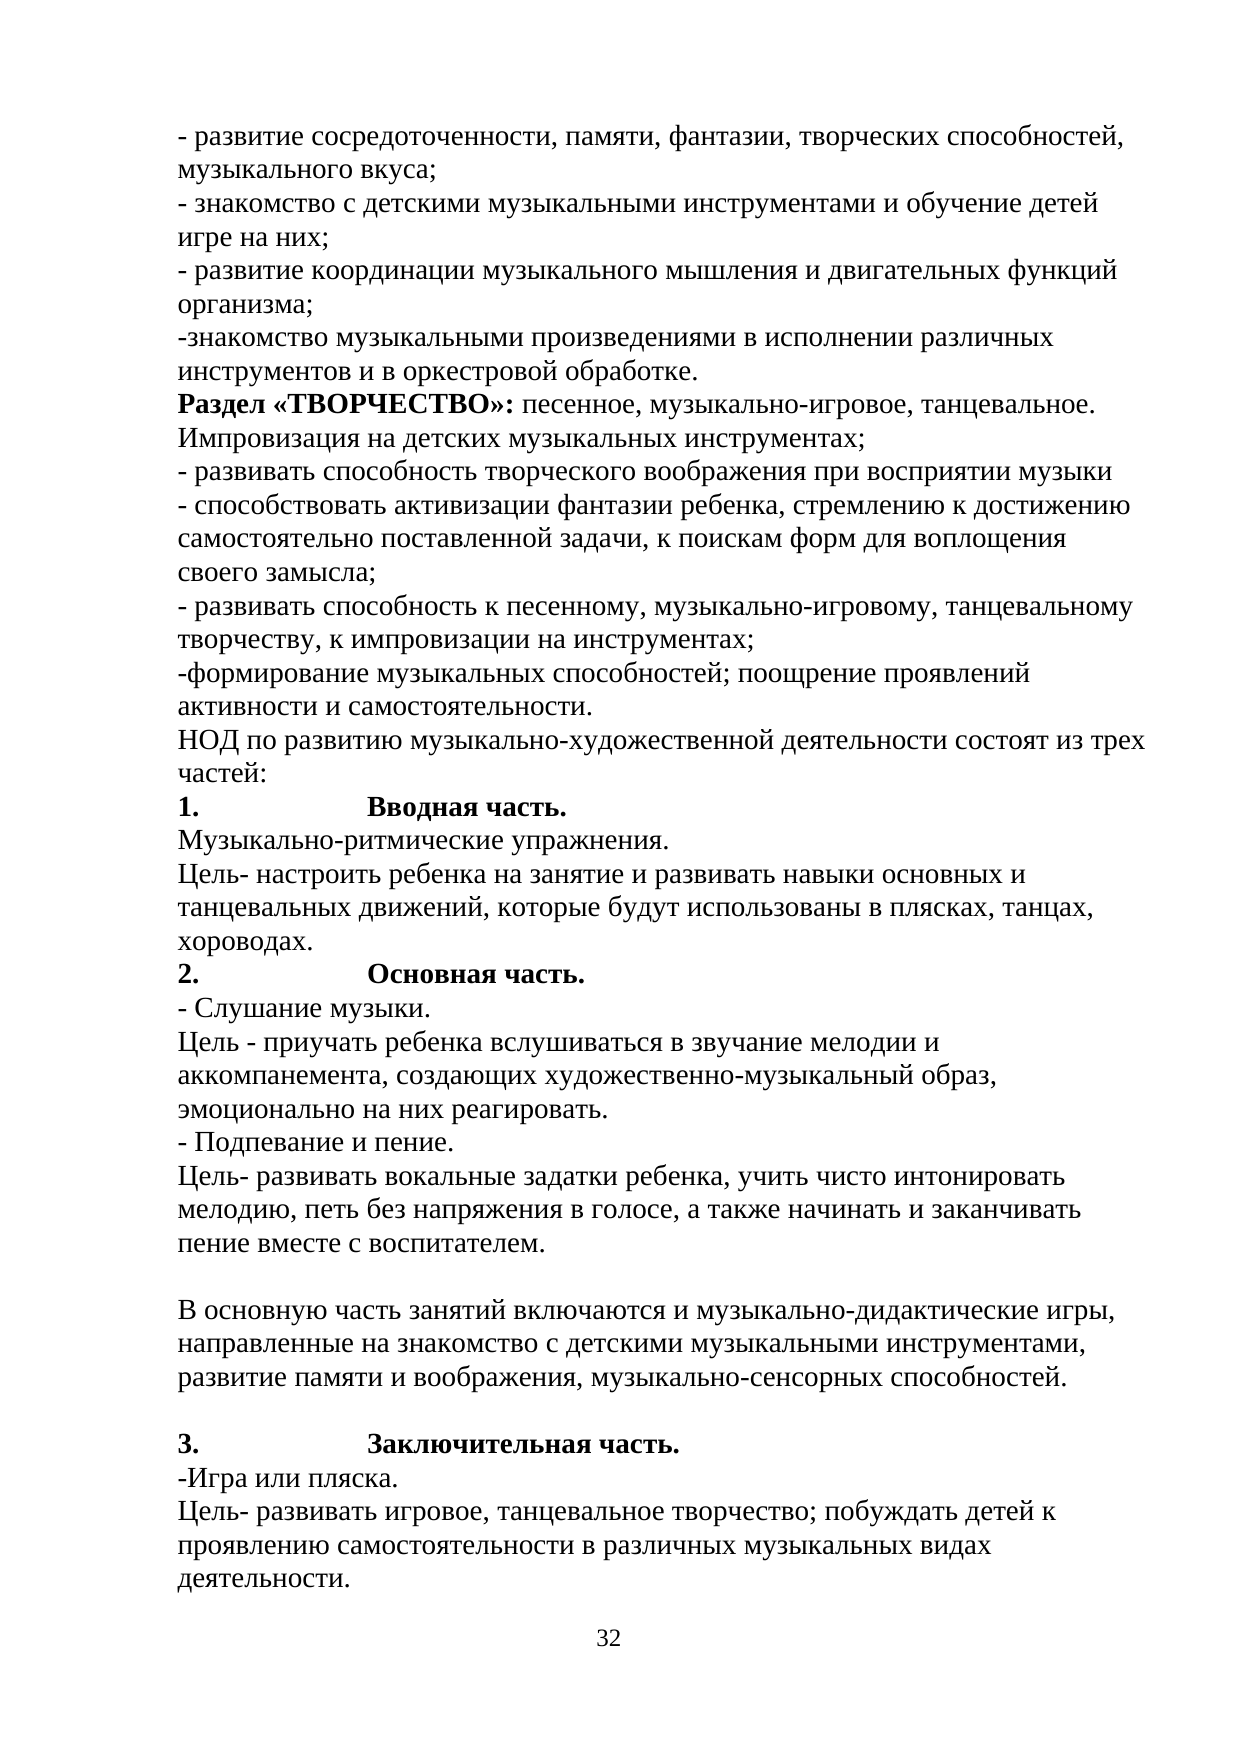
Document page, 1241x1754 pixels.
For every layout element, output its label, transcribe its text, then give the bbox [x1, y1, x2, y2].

text 2. Основная часть. [177, 957, 1152, 990]
text - знакомство с детскими музыкальными инструментами и обучение детей игре на них; [177, 185, 1152, 252]
text - развивать способность творческого воображения при восприятии музыки [177, 453, 1152, 487]
text - Слушание музыки. [177, 990, 1152, 1024]
text Раздел «ТВОРЧЕСТВО»: песенное, музыкально-игровое, танцевальное. [177, 386, 1152, 420]
text 3. Заключительная часть. [177, 1426, 1152, 1460]
text -Игра или пляска. [177, 1460, 1152, 1493]
text 1. Вводная часть. [177, 789, 1152, 822]
text НОД по развитию музыкально-художественной деятельности состоят из трех частей: [177, 722, 1152, 789]
text -знакомство музыкальными произведениями в исполнении различных инструментов и в оркестровой обработке. [177, 319, 1152, 386]
text -формирование музыкальных способностей; поощрение проявлений активности и самостоятельности. [177, 655, 1152, 722]
text - Подпевание и пение. [177, 1124, 1152, 1158]
text - способствовать активизации фантазии ребенка, стремлению к достижению самостоятельно поставленной задачи, к поискам форм для воплощения своего замысла; [177, 487, 1152, 588]
text Импровизация на детских музыкальных инструментах; [177, 420, 1152, 453]
text - развивать способность к песенному, музыкально-игровому, танцевальному творчеству, к импровизации на инструментах; [177, 588, 1152, 655]
text Цель- развивать игровое, танцевальное творчество; побуждать детей к проявлению самостоятельности в различных музыкальных видах деятельности. [177, 1493, 1152, 1594]
text - развитие координации музыкального мышления и двигательных функций организма; [177, 252, 1152, 319]
text - развитие сосредоточенности, памяти, фантазии, творческих способностей, музыкального вкуса; [177, 118, 1152, 185]
text Цель- развивать вокальные задатки ребенка, учить чисто интонировать мелодию, петь без напряжения в голосе, а также начинать и заканчивать пение вместе с воспитателем. [177, 1158, 1152, 1258]
text В основную часть занятий включаются и музыкально-дидактические игры, направленные на знакомство с детскими музыкальными инструментами, развитие памяти и воображения, музыкально-сенсорных способностей. [177, 1292, 1152, 1393]
text Музыкально-ритмические упражнения. [177, 822, 1152, 856]
text Цель- настроить ребенка на занятие и развивать навыки основных и танцевальных движений, которые будут использованы в плясках, танцах, хороводах. [177, 856, 1152, 957]
text Цель - приучать ребенка вслушиваться в звучание мелодии и аккомпанемента, создающих художественно-музыкальный образ, эмоционально на них реагировать. [177, 1024, 1152, 1124]
